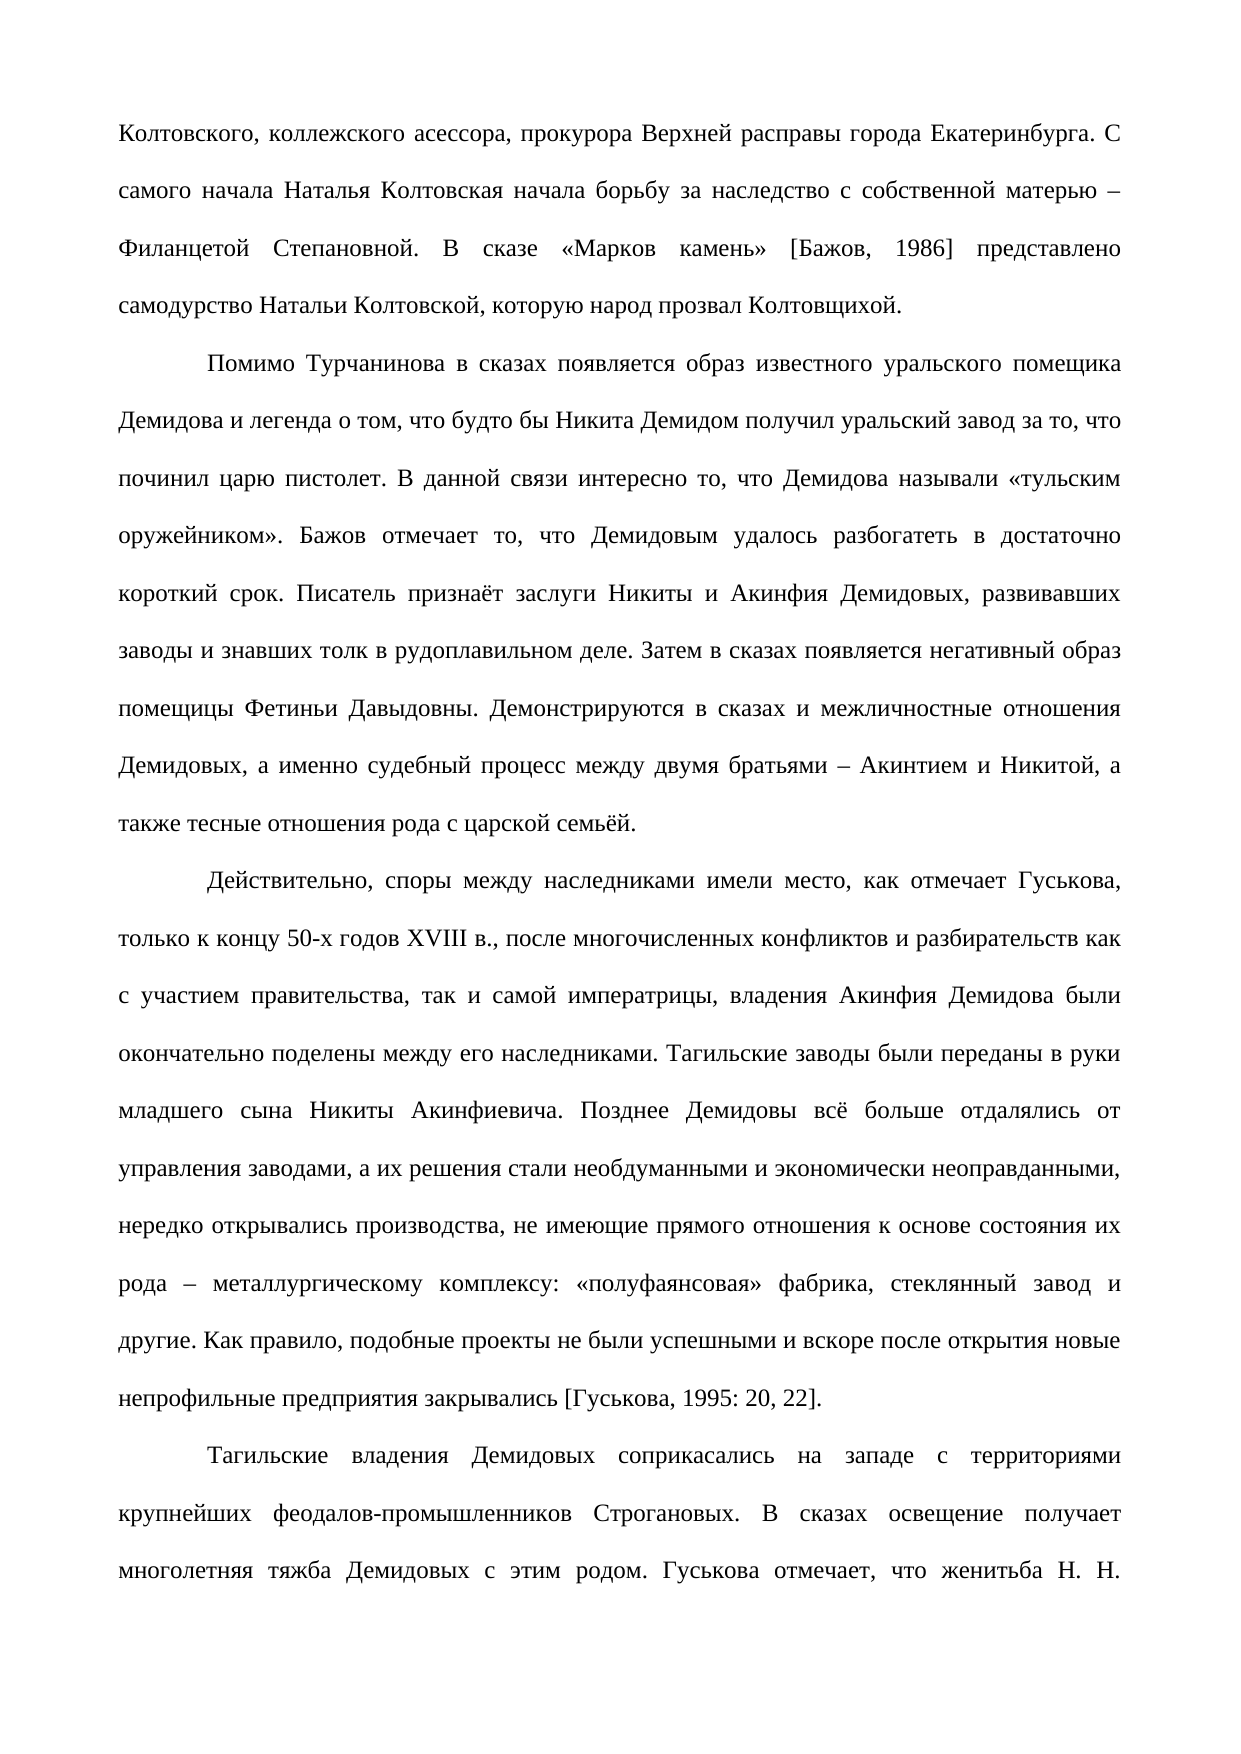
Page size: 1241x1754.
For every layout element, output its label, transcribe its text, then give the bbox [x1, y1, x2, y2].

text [118, 1441, 1122, 1584]
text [118, 118, 1122, 319]
text Действительно, споры между наследниками имели место, как отмечает Гуськова, только к концу 50-х годов XVIII в., после многочисленных конфликтов и разбирательств как с участием правительства, так и самой императрицы, владения Акинфия Демидова были окончательно поделены между его наследниками. Тагильские заводы были переданы в руки младшего сына Никиты Акинфиевича. Позднее Демидовы всё больше отдалялись от управления заводами, а их решения стали необдуманными и экономически неоправданными, нередко открывались производства, не имеющие прямого отношения к основе состояния их рода – металлургическому комплексу: «полуфаянсовая» фабрика, стеклянный завод и другие. Как правило, подобные проекты не были успешными и вскоре после открытия новые непрофильные предприятия закрывались [Гуськова, 1995: 20, 22]. [118, 866, 1122, 1412]
text Помимо Турчанинова в сказах появляется образ известного уральского помещика Демидова и легенда о том, что будто бы Никита Демидом получил уральский завод за то, что починил царю пистолет. В данной связи интересно то, что Демидова называли «тульским оружейником». Бажов отмечает то, что Демидовым удалось разбогатеть в достаточно короткий срок. Писатель признаёт заслуги Никиты и Акинфия Демидовых, развивавших заводы и знавших толк в рудоплавильном деле. Затем в сказах появляется негативный образ помещицы Фетиньи Давыдовны. Демонстрируются в сказах и межличностные отношения Демидовых, а именно судебный процесс между двумя братьями – Акинтием и Никитой, а также тесные отношения рода с царской семьёй. [118, 348, 1122, 837]
